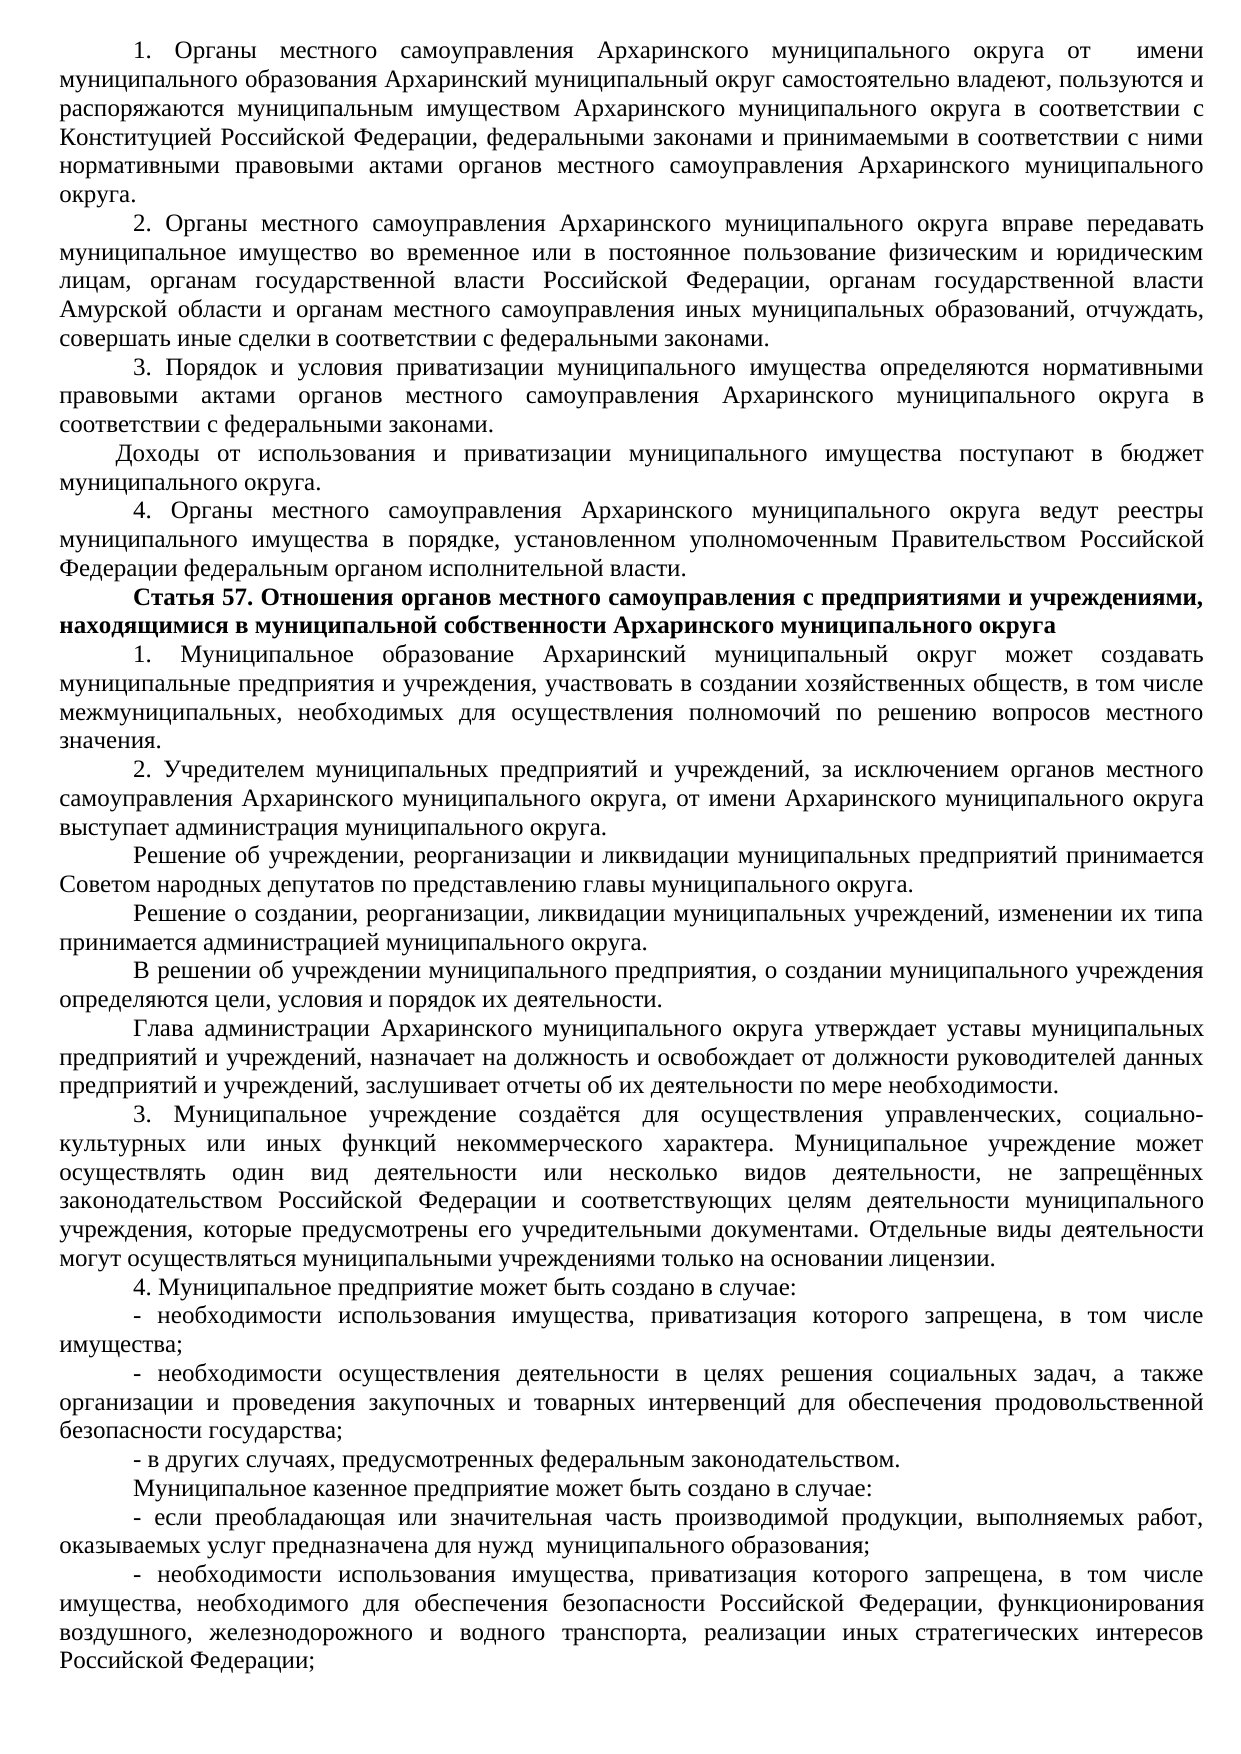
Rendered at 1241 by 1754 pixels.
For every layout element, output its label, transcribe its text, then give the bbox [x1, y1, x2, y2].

text Решение об учреждении, реорганизации и ликвидации муниципальных предприятий принимается Советом народных депутатов по представлению главы муниципального округа. [59, 840, 1205, 898]
text Статья 57. Отношения органов местного самоуправления с предприятиями и учреждениями, находящимися в муниципальной собственности Архаринского муниципального округа [59, 582, 1205, 639]
text Глава администрации Архаринского муниципального округа утверждает уставы муниципальных предприятий и учреждений, назначает на должность и освобождает от должности руководителей данных предприятий и учреждений, заслушивает отчеты об их деятельности по мере необходимости. [59, 1013, 1205, 1099]
text - если преобладающая или значительная часть производимой продукции, выполняемых работ, оказываемых услуг предназначена для нужд муниципального образования; [59, 1502, 1205, 1559]
text 2. Учредителем муниципальных предприятий и учреждений, за исключением органов местного самоуправления Архаринского муниципального округа, от имени Архаринского муниципального округа выступает администрация муниципального округа. [59, 754, 1205, 840]
text 4. Органы местного самоуправления Архаринского муниципального округа ведут реестры муниципального имущества в порядке, установленном уполномоченным Правительством Российской Федерации федеральным органом исполнительной власти. [59, 495, 1205, 582]
text - необходимости использования имущества, приватизация которого запрещена, в том числе имущества; [59, 1300, 1205, 1358]
text Доходы от использования и приватизации муниципального имущества поступают в бюджет муниципального округа. [59, 438, 1205, 495]
text В решении об учреждении муниципального предприятия, о создании муниципального учреждения определяются цели, условия и порядок их деятельности. [59, 955, 1205, 1013]
text 2. Органы местного самоуправления Архаринского муниципального округа вправе передавать муниципальное имущество во временное или в постоянное пользование физическим и юридическим лицам, органам государственной власти Российской Федерации, органам государственной власти Амурской области и органам местного самоуправления иных муниципальных образований, отчуждать, совершать иные сделки в соответствии с федеральными законами. [59, 208, 1205, 352]
text Муниципальное казенное предприятие может быть создано в случае: [59, 1473, 1205, 1502]
text - в других случаях, предусмотренных федеральным законодательством. [59, 1444, 1205, 1473]
text 1. Органы местного самоуправления Архаринского муниципального округа от имени муниципального образования Архаринский муниципальный округ самостоятельно владеют, пользуются и распоряжаются муниципальным имуществом Архаринского муниципального округа в соответствии с Конституцией Российской Федерации, федеральными законами и принимаемыми в соответствии с ними нормативными правовыми актами органов местного самоуправления Архаринского муниципального округа. [59, 35, 1205, 208]
text 3. Порядок и условия приватизации муниципального имущества определяются нормативными правовыми актами органов местного самоуправления Архаринского муниципального округа в соответствии с федеральными законами. [59, 352, 1205, 438]
text - необходимости осуществления деятельности в целях решения социальных задач, а также организации и проведения закупочных и товарных интервенций для обеспечения продовольственной безопасности государства; [59, 1358, 1205, 1444]
text 3. Муниципальное учреждение создаётся для осуществления управленческих, социально-культурных или иных функций некоммерческого характера. Муниципальное учреждение может осуществлять один вид деятельности или несколько видов деятельности, не запрещённых законодательством Российской Федерации и соответствующих целям деятельности муниципального учреждения, которые предусмотрены его учредительными документами. Отдельные виды деятельности могут осуществляться муниципальными учреждениями только на основании лицензии. [59, 1099, 1205, 1272]
text Решение о создании, реорганизации, ликвидации муниципальных учреждений, изменении их типа принимается администрацией муниципального округа. [59, 898, 1205, 955]
text 4. Муниципальное предприятие может быть создано в случае: [59, 1272, 1205, 1300]
text 1. Муниципальное образование Архаринский муниципальный округ может создавать муниципальные предприятия и учреждения, участвовать в создании хозяйственных обществ, в том числе межмуниципальных, необходимых для осуществления полномочий по решению вопросов местного значения. [59, 639, 1205, 754]
text - необходимости использования имущества, приватизация которого запрещена, в том числе имущества, необходимого для обеспечения безопасности Российской Федерации, функционирования воздушного, железнодорожного и водного транспорта, реализации иных стратегических интересов Российской Федерации; [59, 1559, 1205, 1674]
